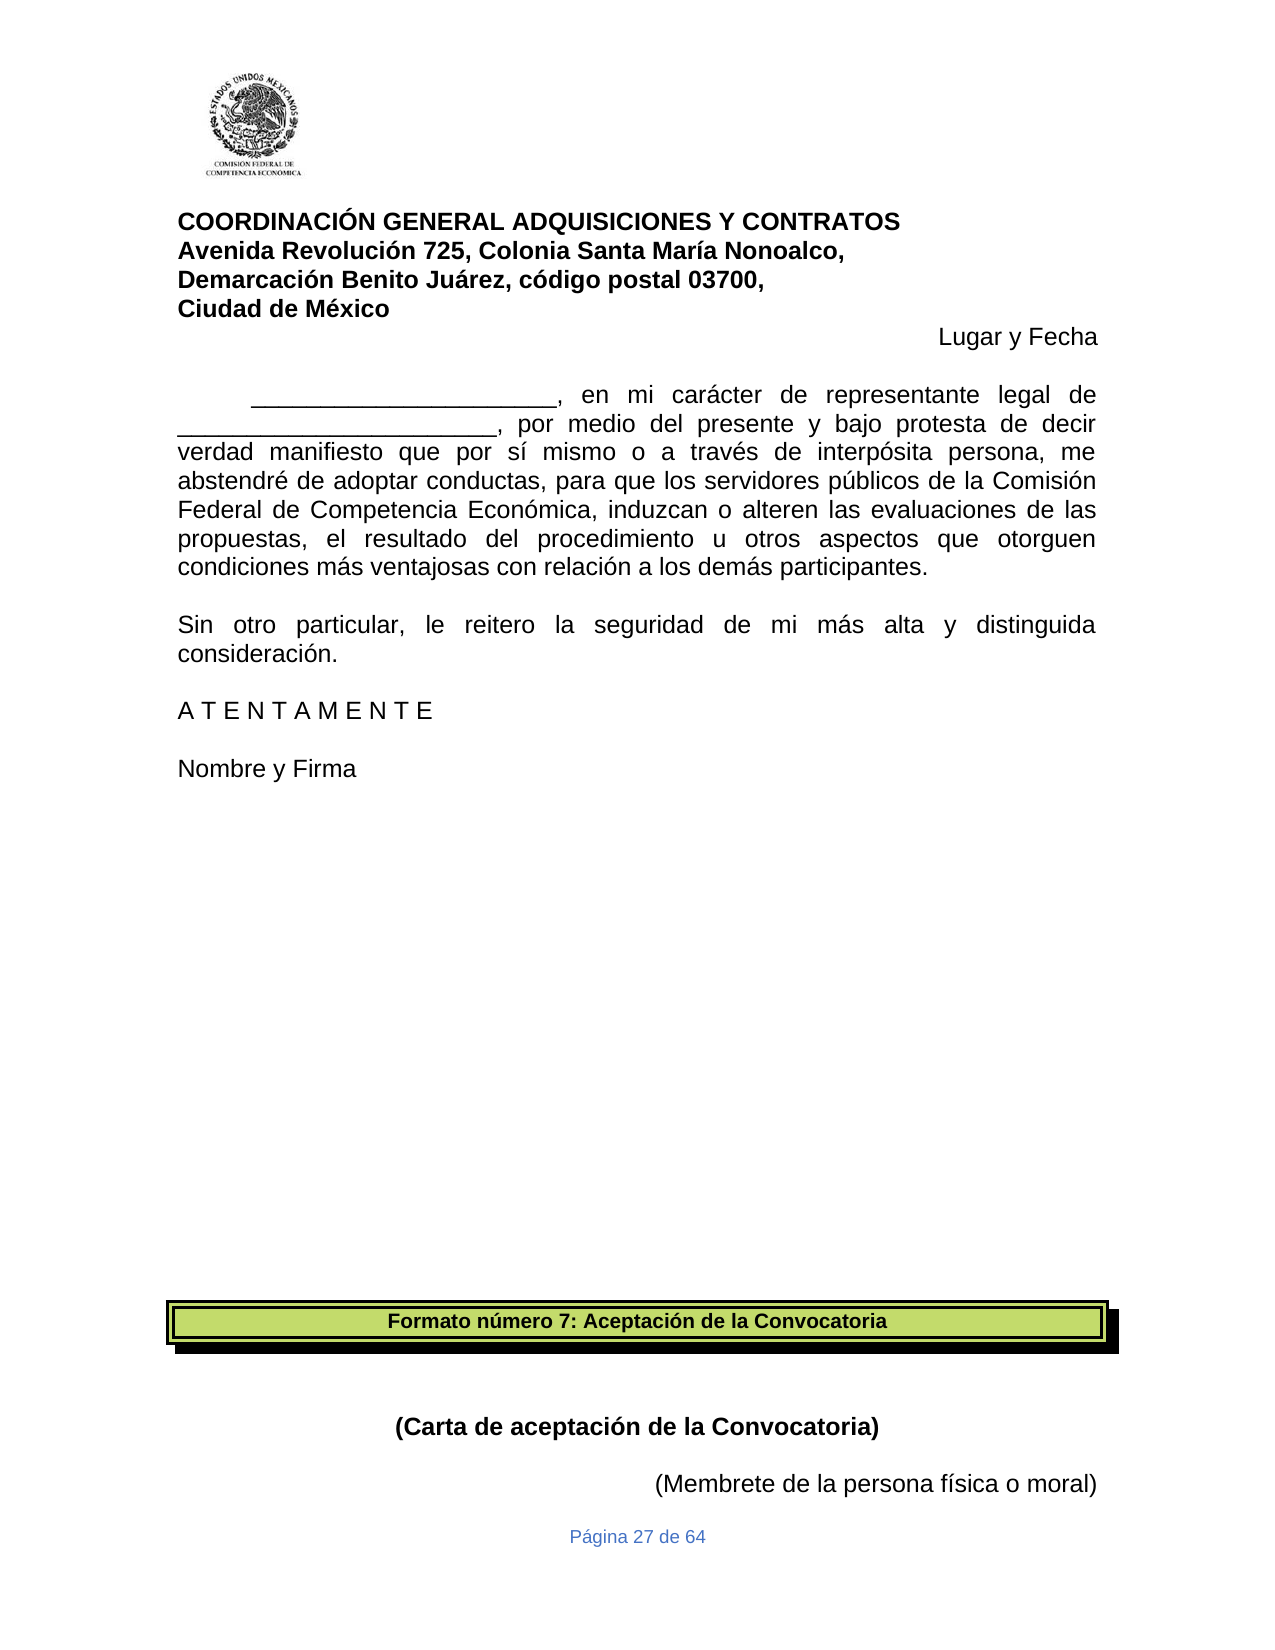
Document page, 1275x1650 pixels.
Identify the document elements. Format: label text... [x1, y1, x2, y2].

text Sin otro particular, le reitero la seguridad de mi más alta y distinguida consideración. [177, 610, 1098, 667]
text Demarcación Benito Juárez, código postal 03700, [177, 265, 1098, 294]
text A T E N T A M E N T E [177, 696, 1098, 725]
text ______________________, en mi carácter de representante legal de _______________________, por medio del presente y bajo protesta de decir verdad manifiesto que por sí mismo o a través de interpósita persona, me abstendré de adoptar conductas, para que los servidores públicos de la Comisión Federal de Competencia Económica, induzcan o alteren las evaluaciones de las propuestas, el resultado del procedimiento u otros aspectos que otorguen condiciones más ventajosas con relación a los demás participantes. [177, 380, 1098, 581]
text Nombre y Firma [177, 754, 1098, 782]
picture [188, 73, 322, 179]
text COORDINACIÓN GENERAL ADQUISICIONES Y CONTRATOS [177, 207, 1098, 236]
text Formato número 7: Aceptación de la Convocatoria [169, 1303, 1106, 1342]
text (Carta de aceptación de la Convocatoria) [177, 1412, 1098, 1440]
text Lugar y Fecha [177, 322, 1098, 351]
text (Membrete de la persona física o moral) [177, 1469, 1098, 1498]
text Ciudad de México [177, 294, 1098, 322]
text Avenida Revolución 725, Colonia Santa María Nonoalco, [177, 236, 1098, 265]
